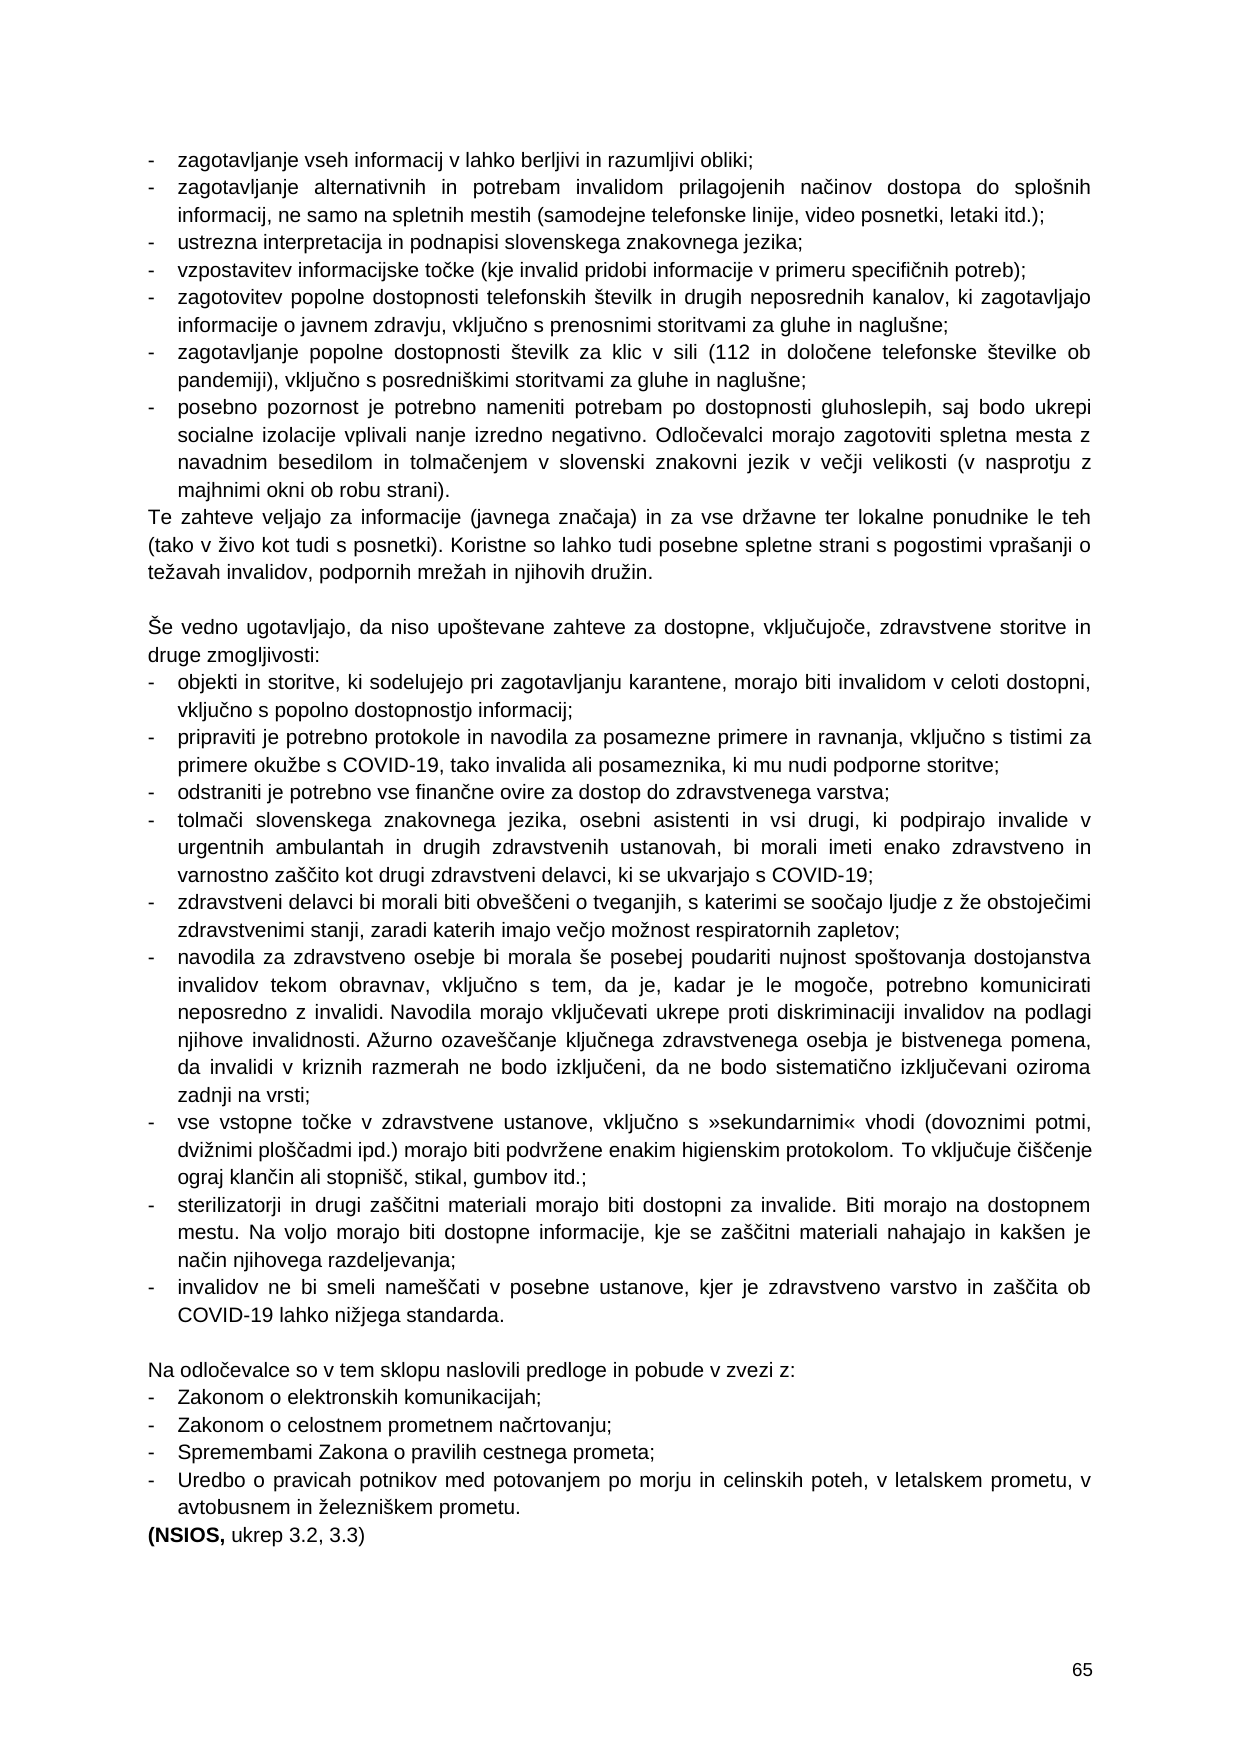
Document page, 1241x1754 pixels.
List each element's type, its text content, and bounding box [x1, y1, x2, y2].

list odstraniti je potrebno vse finančne ovire za dostop do zdravstvenega varstva; [148, 780, 1092, 804]
list sterilizatorji in drugi zaščitni materiali morajo biti dostopni za invalide. Biti morajo na dostopnem mestu. Na voljo morajo biti dostopne informacije, kje se zaščitni materiali nahajajo in kakšen je način njihovega razdeljevanja; [148, 1193, 1092, 1272]
list navodila za zdravstveno osebje bi morala še posebej poudariti nujnost spoštovanja dostojanstva invalidov tekom obravnav, vključno s tem, da je, kadar je le mogoče, potrebno komunicirati neposredno z invalidi. Navodila morajo vključevati ukrepe proti diskriminaciji invalidov na podlagi njihove invalidnosti. Ažurno ozaveščanje ključnega zdravstvenega osebja je bistvenega pomena, da invalidi v kriznih razmerah ne bodo izključeni, da ne bodo sistematično izključevani oziroma zadnji na vrsti; [148, 945, 1092, 1107]
list vzpostavitev informacijske točke (kje invalid pridobi informacije v primeru specifičnih potreb); [148, 258, 1092, 282]
list Zakonom o elektronskih komunikacijah; [148, 1385, 1092, 1409]
list zagotavljanje vseh informacij v lahko berljivi in razumljivi obliki; [148, 148, 1092, 172]
list vse vstopne točke v zdravstvene ustanove, vključno s »sekundarnimi« vhodi (dovoznimi potmi, dvižnimi ploščadmi ipd.) morajo biti podvržene enakim higienskim protokolom. To vključuje čiščenje ograj klančin ali stopnišč, stikal, gumbov itd.; [148, 1110, 1092, 1189]
list objekti in storitve, ki sodelujejo pri zagotavljanju karantene, morajo biti invalidom v celoti dostopni, vključno s popolno dostopnostjo informacij; [148, 670, 1092, 722]
list invalidov ne bi smeli nameščati v posebne ustanove, kjer je zdravstveno varstvo in zaščita ob COVID-19 lahko nižjega standarda. [148, 1275, 1092, 1327]
list zagotovitev popolne dostopnosti telefonskih številk in drugih neposrednih kanalov, ki zagotavljajo informacije o javnem zdravju, vključno s prenosnimi storitvami za gluhe in naglušne; [148, 285, 1092, 337]
list posebno pozornost je potrebno nameniti potrebam po dostopnosti gluhoslepih, saj bodo ukrepi socialne izolacije vplivali nanje izredno negativno. Odločevalci morajo zagotoviti spletna mesta z navadnim besedilom in tolmačenjem v slovenski znakovni jezik v večji velikosti (v nasprotju z majhnimi okni ob robu strani). [148, 395, 1092, 502]
list Uredbo o pravicah potnikov med potovanjem po morju in celinskih poteh, v letalskem prometu, v avtobusnem in železniškem prometu. [148, 1468, 1092, 1519]
list pripraviti je potrebno protokole in navodila za posamezne primere in ravnanja, vključno s tistimi za primere okužbe s COVID-19, tako invalida ali posameznika, ki mu nudi podporne storitve; [148, 725, 1092, 777]
text Še vedno ugotavljajo, da niso upoštevane zahteve za dostopne, vključujoče, zdravstvene storitve in druge zmogljivosti: [148, 615, 1092, 667]
list ustrezna interpretacija in podnapisi slovenskega znakovnega jezika; [148, 230, 1092, 254]
list Zakonom o celostnem prometnem načrtovanju; [148, 1413, 1092, 1437]
text (NSIOS, ukrep 3.2, 3.3) [148, 1523, 1092, 1547]
list zagotavljanje alternativnih in potrebam invalidom prilagojenih načinov dostopa do splošnih informacij, ne samo na spletnih mestih (samodejne telefonske linije, video posnetki, letaki itd.); [148, 175, 1092, 227]
list zagotavljanje popolne dostopnosti številk za klic v sili (112 in določene telefonske številke ob pandemiji), vključno s posredniškimi storitvami za gluhe in naglušne; [148, 340, 1092, 392]
text Na odločevalce so v tem sklopu naslovili predloge in pobude v zvezi z: [148, 1358, 1092, 1382]
list zdravstveni delavci bi morali biti obveščeni o tveganjih, s katerimi se soočajo ljudje z že obstoječimi zdravstvenimi stanji, zaradi katerih imajo večjo možnost respiratornih zapletov; [148, 890, 1092, 942]
list Spremembami Zakona o pravilih cestnega prometa; [148, 1440, 1092, 1464]
list tolmači slovenskega znakovnega jezika, osebni asistenti in vsi drugi, ki podpirajo invalide v urgentnih ambulantah in drugih zdravstvenih ustanovah, bi morali imeti enako zdravstveno in varnostno zaščito kot drugi zdravstveni delavci, ki se ukvarjajo s COVID-19; [148, 808, 1092, 887]
text Te zahteve veljajo za informacije (javnega značaja) in za vse državne ter lokalne ponudnike le teh (tako v živo kot tudi s posnetki). Koristne so lahko tudi posebne spletne strani s pogostimi vprašanji o težavah invalidov, podpornih mrežah in njihovih družin. [148, 505, 1092, 584]
